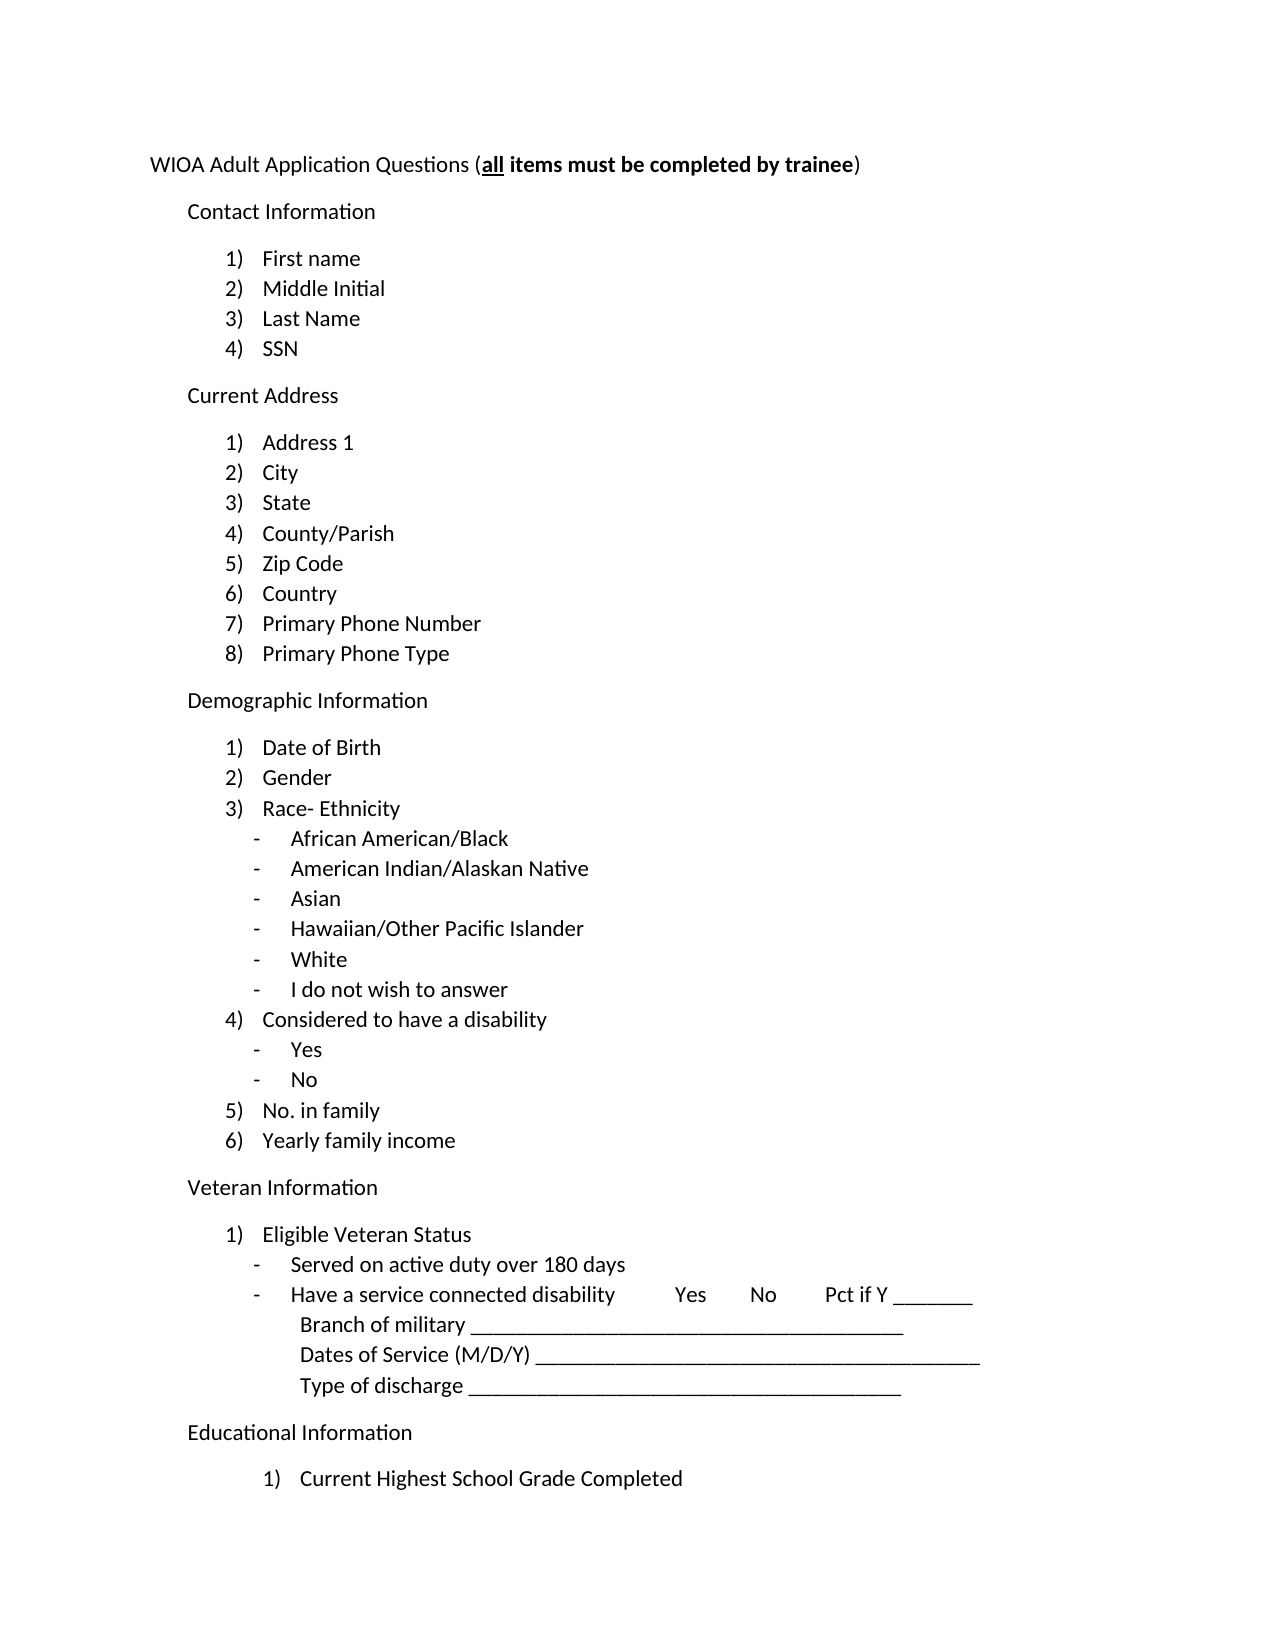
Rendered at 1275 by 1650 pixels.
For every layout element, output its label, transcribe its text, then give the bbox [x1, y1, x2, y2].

text Contact Information [187, 197, 1125, 225]
text Demographic Information [187, 686, 1125, 714]
list I do not wish to answer [253, 975, 1125, 1003]
text Current Address [187, 381, 1125, 409]
list Asian [253, 884, 1125, 912]
list Race- Ethnicity [225, 794, 1125, 822]
list Address 1 [225, 428, 1125, 456]
list Considered to have a disability [225, 1005, 1125, 1033]
text WIOA Adult Application Questions (all items must be completed by trainee) [150, 150, 1125, 178]
list No. in family [225, 1096, 1125, 1124]
list Country [225, 579, 1125, 607]
list State [225, 488, 1125, 517]
list Middle Initial [225, 274, 1125, 302]
list Yearly family income [225, 1126, 1125, 1154]
list White [253, 945, 1125, 973]
list Current Highest School Grade Completed [262, 1464, 1125, 1493]
list Date of Birth [225, 733, 1125, 761]
list Yes [253, 1035, 1125, 1063]
list Primary Phone Number [225, 609, 1125, 637]
text Educational Information [187, 1418, 1125, 1446]
list American Indian/Alaskan Native [253, 854, 1125, 882]
list City [225, 458, 1125, 486]
list County/Parish [225, 519, 1125, 547]
list Eligible Veteran Status [225, 1220, 1125, 1248]
list Primary Phone Type [225, 639, 1125, 668]
list Dates of Service (M/D/Y) _______________________________________ [300, 1341, 1125, 1369]
list African American/Black [253, 824, 1125, 852]
list SSN [225, 334, 1125, 362]
list First name [225, 244, 1125, 272]
list Have a service connected disability Yes No Pct if Y _______ [253, 1280, 1125, 1308]
list Gender [225, 763, 1125, 792]
list Hawaiian/Other Pacific Islander [253, 914, 1125, 943]
text Veteran Information [187, 1173, 1125, 1201]
list Served on active duty over 180 days [253, 1250, 1125, 1278]
list No [253, 1066, 1125, 1094]
list Branch of military ______________________________________ [300, 1310, 1125, 1338]
list Type of discharge ______________________________________ [300, 1371, 1125, 1399]
list Zip Code [225, 549, 1125, 577]
list Last Name [225, 304, 1125, 332]
